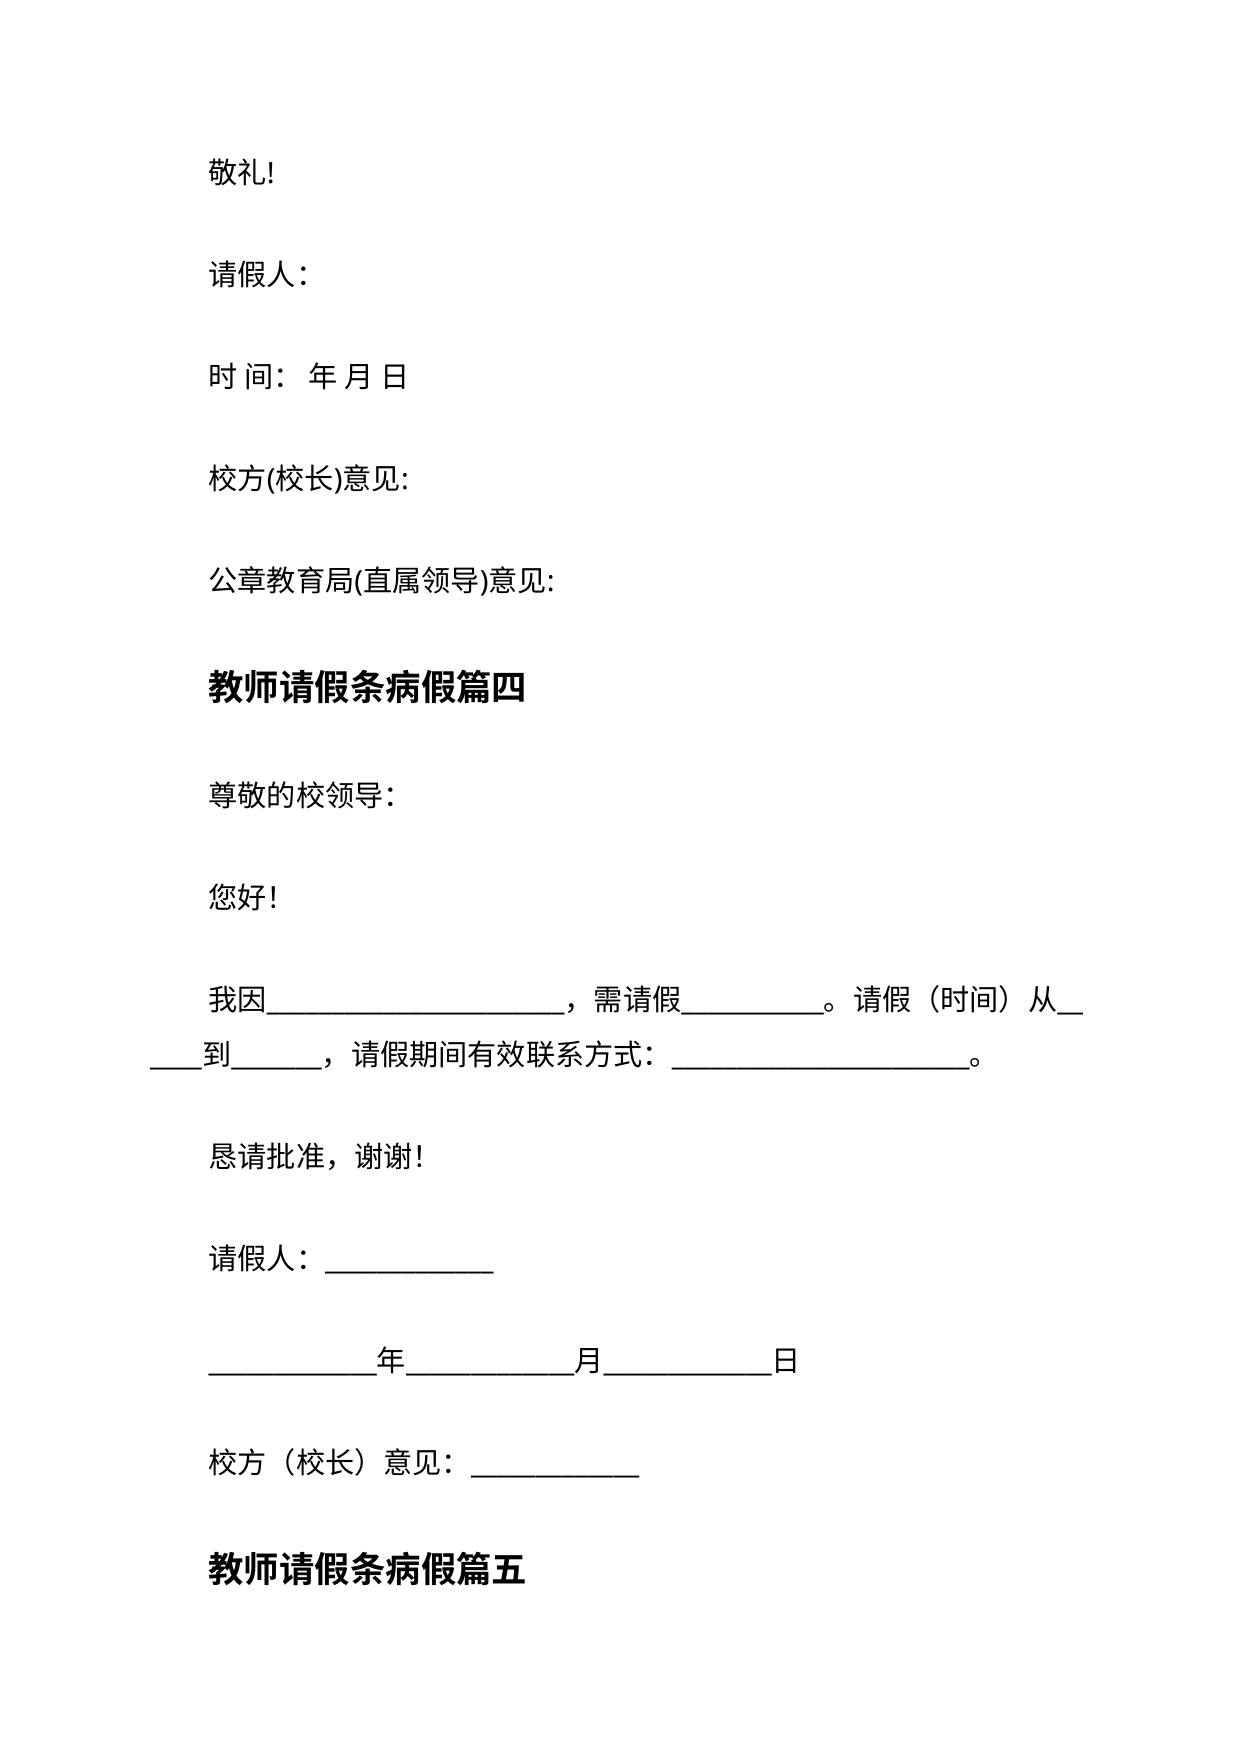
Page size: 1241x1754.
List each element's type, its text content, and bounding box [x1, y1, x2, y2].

text 教师请假条病假篇四 [150, 659, 1090, 711]
text 请假人：_____________ [150, 1235, 1090, 1278]
text 请假人： [150, 252, 1090, 294]
text 时 间： 年 月 日 [150, 354, 1090, 396]
text 敬礼! [150, 150, 1090, 192]
text 公章教育局(直属领导)意见: [150, 557, 1090, 600]
text 校方(校长)意见: [150, 456, 1090, 498]
text _____________年_____________月_____________日 [150, 1337, 1090, 1379]
text 我因_______________________，需请假___________。请假（时间）从______到_______，请假期间有效联系方式：_______________________。 [150, 976, 1090, 1074]
text 校方（校长）意见：_____________ [150, 1439, 1090, 1482]
text 教师请假条病假篇五 [150, 1541, 1090, 1592]
text 恳请批准，谢谢！ [150, 1133, 1090, 1176]
text 尊敬的校领导： [150, 773, 1090, 815]
text 您好！ [150, 875, 1090, 917]
